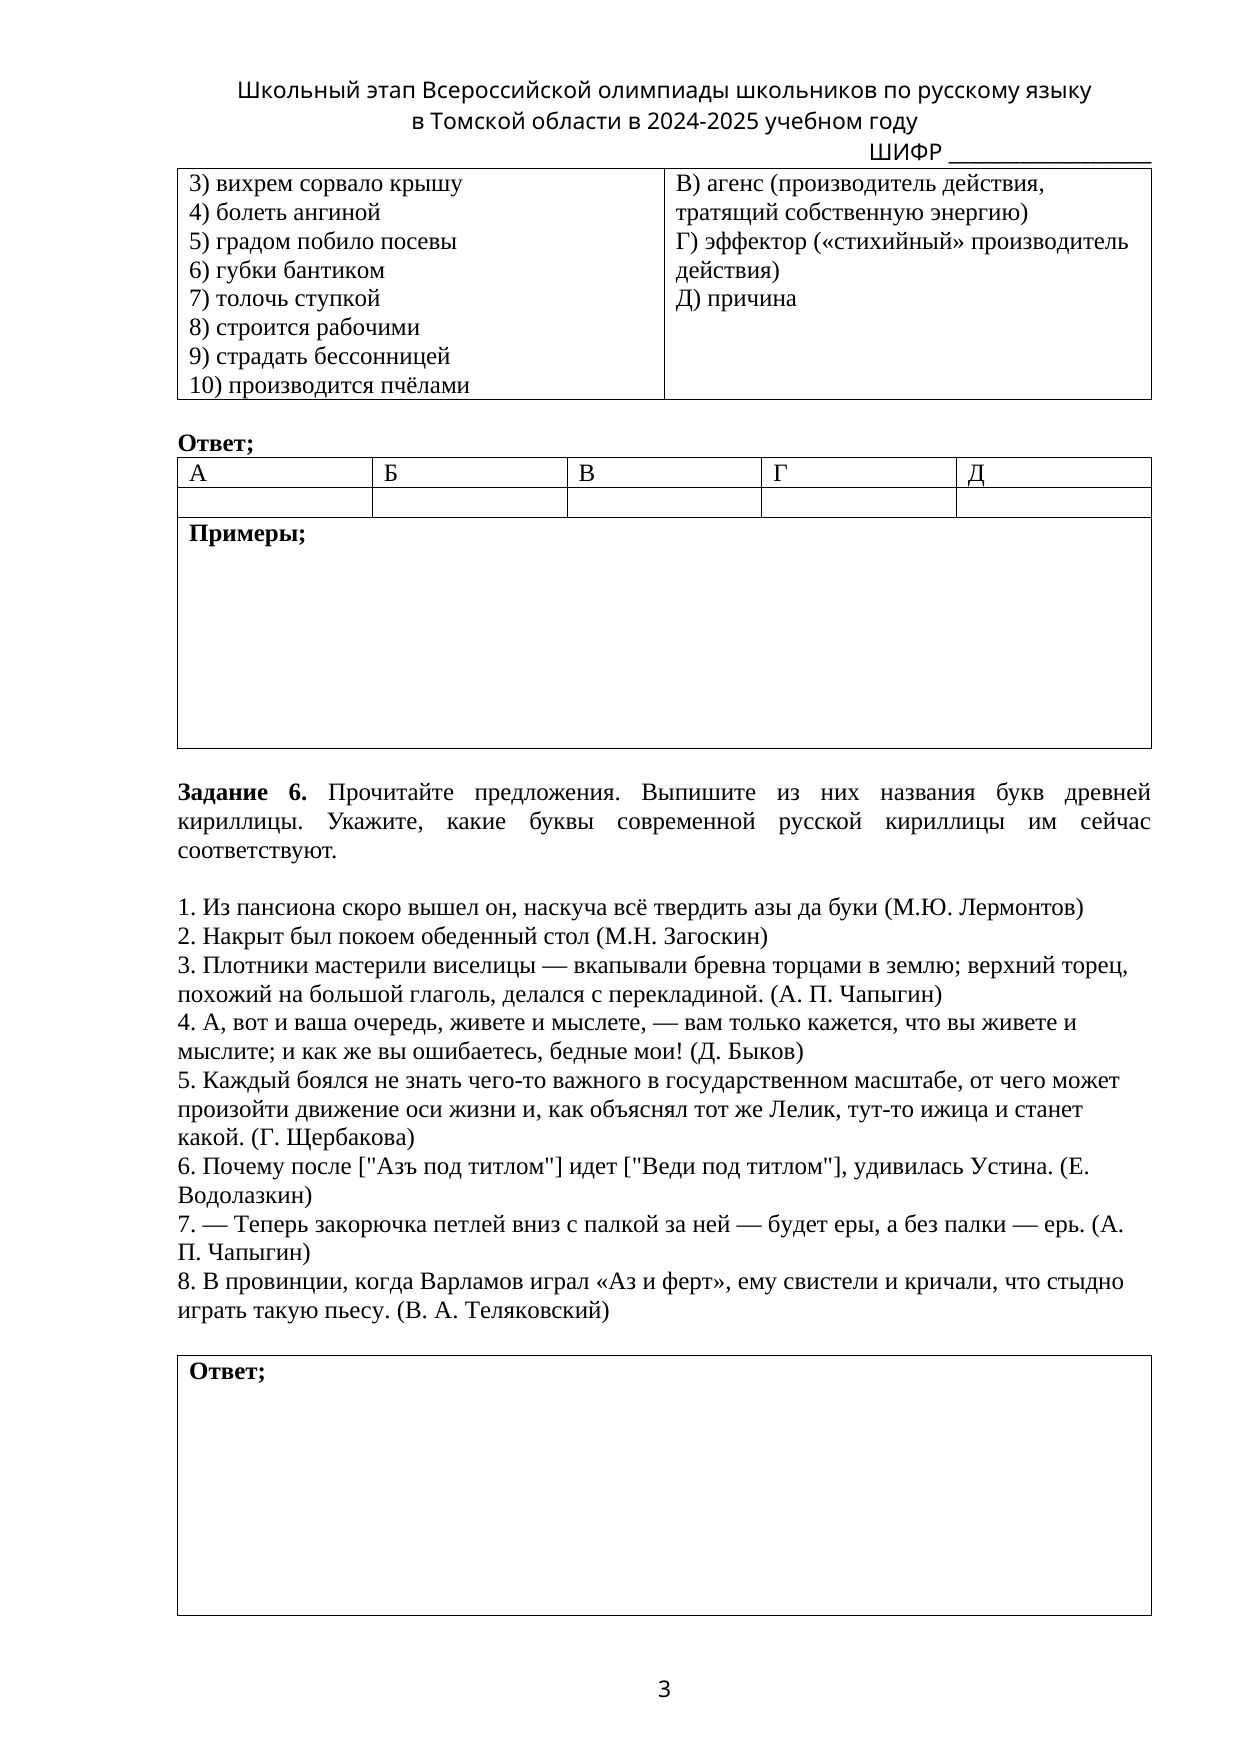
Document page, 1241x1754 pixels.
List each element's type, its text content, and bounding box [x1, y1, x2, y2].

table_header В [568, 458, 761, 487]
table_cell [373, 488, 567, 517]
table_header Б [373, 458, 567, 487]
text 6. Почему после ["Азъ под титлом"] идет ["Веди под титлом"], удивилась Устина. (Е. Водолазкин) [177, 1151, 1152, 1209]
table_cell [568, 488, 761, 517]
table_header Ответ; [178, 1356, 1151, 1615]
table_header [665, 169, 1151, 398]
text 5. Каждый боялся не знать чего-то важного в государственном масштабе, от чего может произойти движение оси жизни и, как объяснял тот же Лелик, тут-то ижица и станет какой. (Г. Щербакова) [177, 1065, 1152, 1151]
text 3. Плотники мастерили виселицы — вкапывали бревна торцами в землю; верхний торец, похожий на большой глаголь, делался с перекладиной. (А. П. Чапыгин) [177, 950, 1152, 1007]
table_header Г [762, 458, 956, 487]
text Ответ; [177, 428, 1152, 457]
table_header Д [957, 458, 1151, 487]
table_header А [178, 458, 372, 487]
text 8. В провинции, когда Варламов играл «Аз и ферт», ему свистели и кричали, что стыдно играть такую пьесу. (В. А. Теляковский) [177, 1266, 1152, 1324]
text 7. — Теперь закорючка петлей вниз с палкой за ней — будет еры, а без палки — ерь. (А. П. Чапыгин) [177, 1209, 1152, 1266]
text Задание 6. Прочитайте предложения. Выпишите из них названия букв древней кириллицы. Укажите, какие буквы современной русской кириллицы им сейчас соответствуют. [177, 777, 1152, 864]
table_cell [957, 488, 1151, 517]
table_cell [178, 488, 372, 517]
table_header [178, 169, 664, 398]
text 4. А, вот и ваша очередь, живете и мыслете, — вам только кажется, что вы живете и мыслите; и как же вы ошибаетесь, бедные мои! (Д. Быков) [177, 1007, 1152, 1065]
text 2. Накрыт был покоем обеденный стол (М.Н. Загоскин) [177, 921, 1152, 950]
table_cell [762, 488, 956, 517]
table_cell Примеры; [178, 518, 1151, 748]
text 1. Из пансиона скоро вышел он, наскуча всё твердить азы да буки (М.Ю. Лермонтов) [177, 892, 1152, 921]
